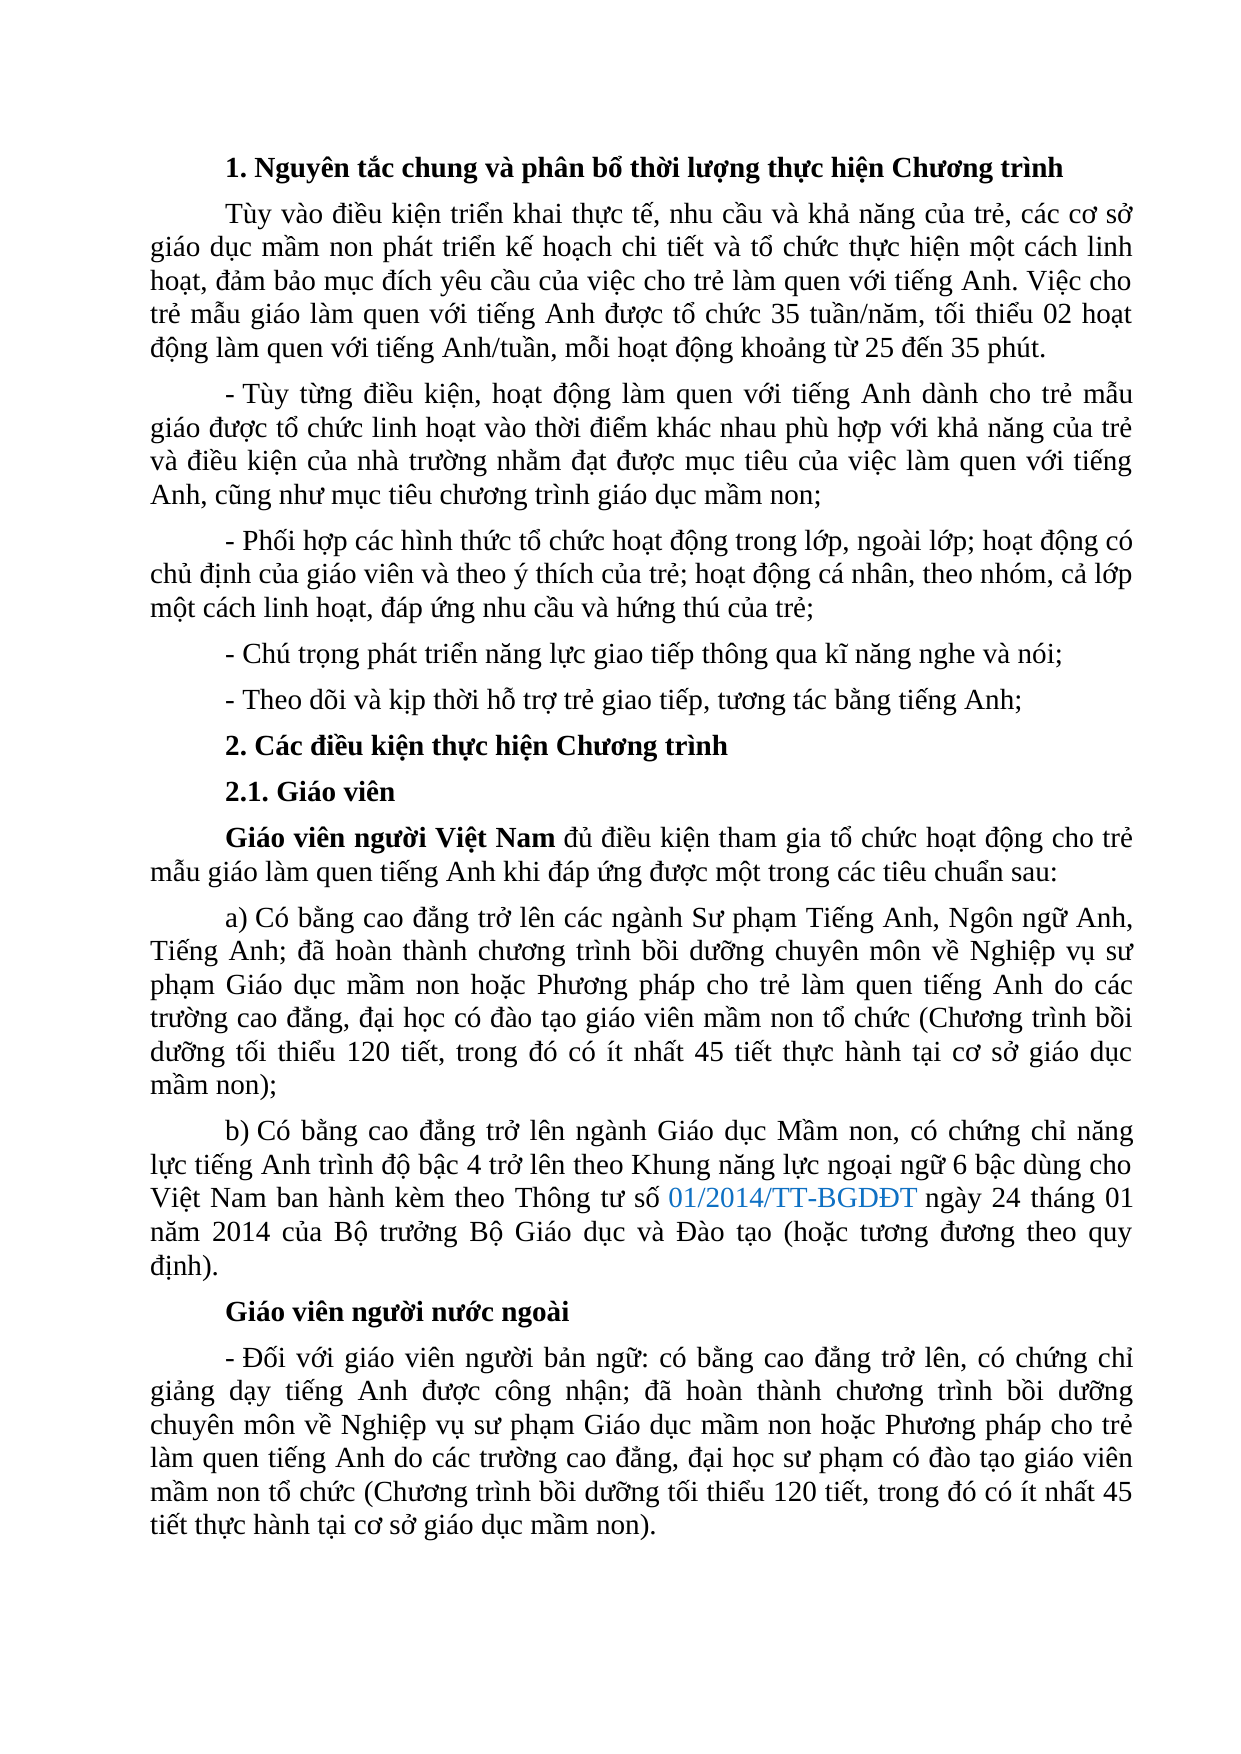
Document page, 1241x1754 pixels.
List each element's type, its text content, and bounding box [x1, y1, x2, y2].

text Tùy vào điều kiện triển khai thực tế, nhu cầu và khả năng của trẻ, các cơ sở giáo dục mầm non phát triển kế hoạch chi tiết và tổ chức thực hiện một cách linh hoạt, đảm bảo mục đích yêu cầu của việc cho trẻ làm quen với tiếng Anh. Việc cho trẻ mẫu giáo làm quen với tiếng Anh được tổ chức 35 tuần/năm, tối thiểu 02 hoạt động làm quen với tiếng Anh/tuần, mỗi hoạt động khoảng từ 25 đến 35 phút. [150, 196, 1134, 364]
text - Tùy từng điều kiện, hoạt động làm quen với tiếng Anh dành cho trẻ mẫu giáo được tổ chức linh hoạt vào thời điểm khác nhau phù hợp với khả năng của trẻ và điều kiện của nhà trường nhằm đạt được mục tiêu của việc làm quen với tiếng Anh, cũng như mục tiêu chương trình giáo dục mầm non; [150, 376, 1134, 510]
text 2.1. Giáo viên [150, 774, 1134, 808]
text b) Có bằng cao đẳng trở lên ngành Giáo dục Mầm non, có chứng chỉ năng lực tiếng Anh trình độ bậc 4 trở lên theo Khung năng lực ngoại ngữ 6 bậc dùng cho Việt Nam ban hành kèm theo Thông tư số 01/2014/TT-BGDĐT ngày 24 tháng 01 năm 2014 của Bộ trưởng Bộ Giáo dục và Đào tạo (hoặc tương đương theo quy định). [150, 1113, 1134, 1281]
text Giáo viên người nước ngoài [150, 1294, 1134, 1327]
text 1. Nguyên tắc chung và phân bổ thời lượng thực hiện Chương trình [150, 150, 1134, 183]
text a) Có bằng cao đẳng trở lên các ngành Sư phạm Tiếng Anh, Ngôn ngữ Anh, Tiếng Anh; đã hoàn thành chương trình bồi dưỡng chuyên môn về Nghiệp vụ sư phạm Giáo dục mầm non hoặc Phương pháp cho trẻ làm quen tiếng Anh do các trường cao đẳng, đại học có đào tạo giáo viên mầm non tổ chức (Chương trình bồi dưỡng tối thiểu 120 tiết, trong đó có ít nhất 45 tiết thực hành tại cơ sở giáo dục mầm non); [150, 900, 1134, 1101]
text - Theo dõi và kịp thời hỗ trợ trẻ giao tiếp, tương tác bằng tiếng Anh; [150, 682, 1134, 716]
text - Phối hợp các hình thức tổ chức hoạt động trong lớp, ngoài lớp; hoạt động có chủ định của giáo viên và theo ý thích của trẻ; hoạt động cá nhân, theo nhóm, cả lớp một cách linh hoạt, đáp ứng nhu cầu và hứng thú của trẻ; [150, 523, 1134, 623]
text Giáo viên người Việt Nam đủ điều kiện tham gia tổ chức hoạt động cho trẻ mẫu giáo làm quen tiếng Anh khi đáp ứng được một trong các tiêu chuẩn sau: [150, 820, 1134, 887]
text - Đối với giáo viên người bản ngữ: có bằng cao đẳng trở lên, có chứng chỉ giảng dạy tiếng Anh được công nhận; đã hoàn thành chương trình bồi dưỡng chuyên môn về Nghiệp vụ sư phạm Giáo dục mầm non hoặc Phương pháp cho trẻ làm quen tiếng Anh do các trường cao đẳng, đại học sư phạm có đào tạo giáo viên mầm non tổ chức (Chương trình bồi dưỡng tối thiểu 120 tiết, trong đó có ít nhất 45 tiết thực hành tại cơ sở giáo dục mầm non). [150, 1340, 1134, 1541]
text 2. Các điều kiện thực hiện Chương trình [150, 728, 1134, 762]
text - Chú trọng phát triển năng lực giao tiếp thông qua kĩ năng nghe và nói; [150, 636, 1134, 669]
